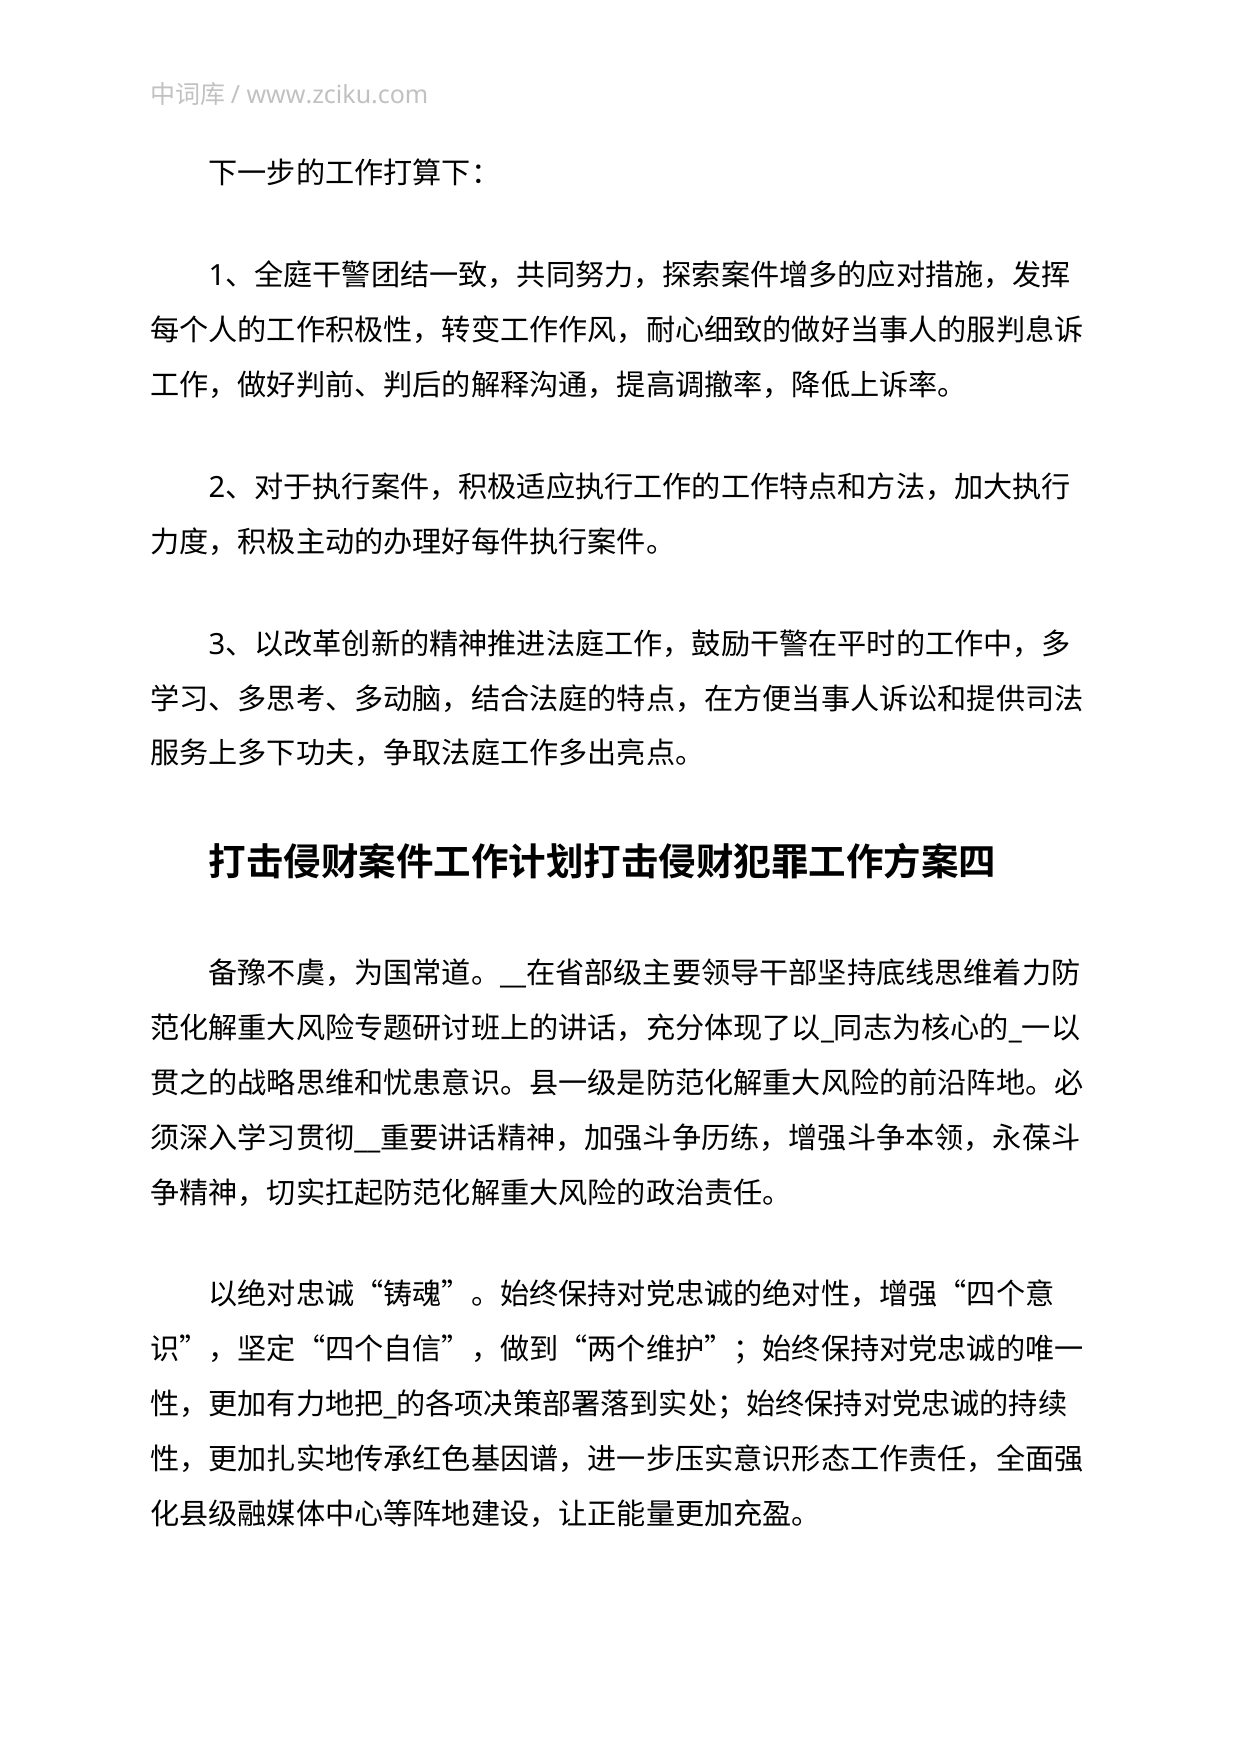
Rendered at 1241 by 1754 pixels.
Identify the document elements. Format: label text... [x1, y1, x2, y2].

text 下一步的工作打算下： [150, 150, 1090, 192]
text 1、全庭干警团结一致，共同努力，探索案件增多的应对措施，发挥每个人的工作积极性，转变工作作风，耐心细致的做好当事人的服判息诉工作，做好判前、判后的解释沟通，提高调撤率，降低上诉率。 [150, 252, 1090, 404]
text 打击侵财案件工作计划打击侵财犯罪工作方案四 [150, 832, 1090, 886]
text 以绝对忠诚“铸魂”。始终保持对党忠诚的绝对性，增强“四个意识”，坚定“四个自信”，做到“两个维护”；始终保持对党忠诚的唯一性，更加有力地把_的各项决策部署落到实处；始终保持对党忠诚的持续性，更加扎实地传承红色基因谱，进一步压实意识形态工作责任，全面强化县级融媒体中心等阵地建设，让正能量更加充盈。 [150, 1271, 1090, 1533]
text 3、以改革创新的精神推进法庭工作，鼓励干警在平时的工作中，多学习、多思考、多动脑，结合法庭的特点，在方便当事人诉讼和提供司法服务上多下功夫，争取法庭工作多出亮点。 [150, 620, 1090, 772]
text 2、对于执行案件，积极适应执行工作的工作特点和方法，加大执行力度，积极主动的办理好每件执行案件。 [150, 463, 1090, 561]
text 备豫不虞，为国常道。__在省部级主要领导干部坚持底线思维着力防范化解重大风险专题研讨班上的讲话，充分体现了以_同志为核心的_一以贯之的战略思维和忧患意识。县一级是防范化解重大风险的前沿阵地。必须深入学习贯彻__重要讲话精神，加强斗争历练，增强斗争本领，永葆斗争精神，切实扛起防范化解重大风险的政治责任。 [150, 949, 1090, 1211]
